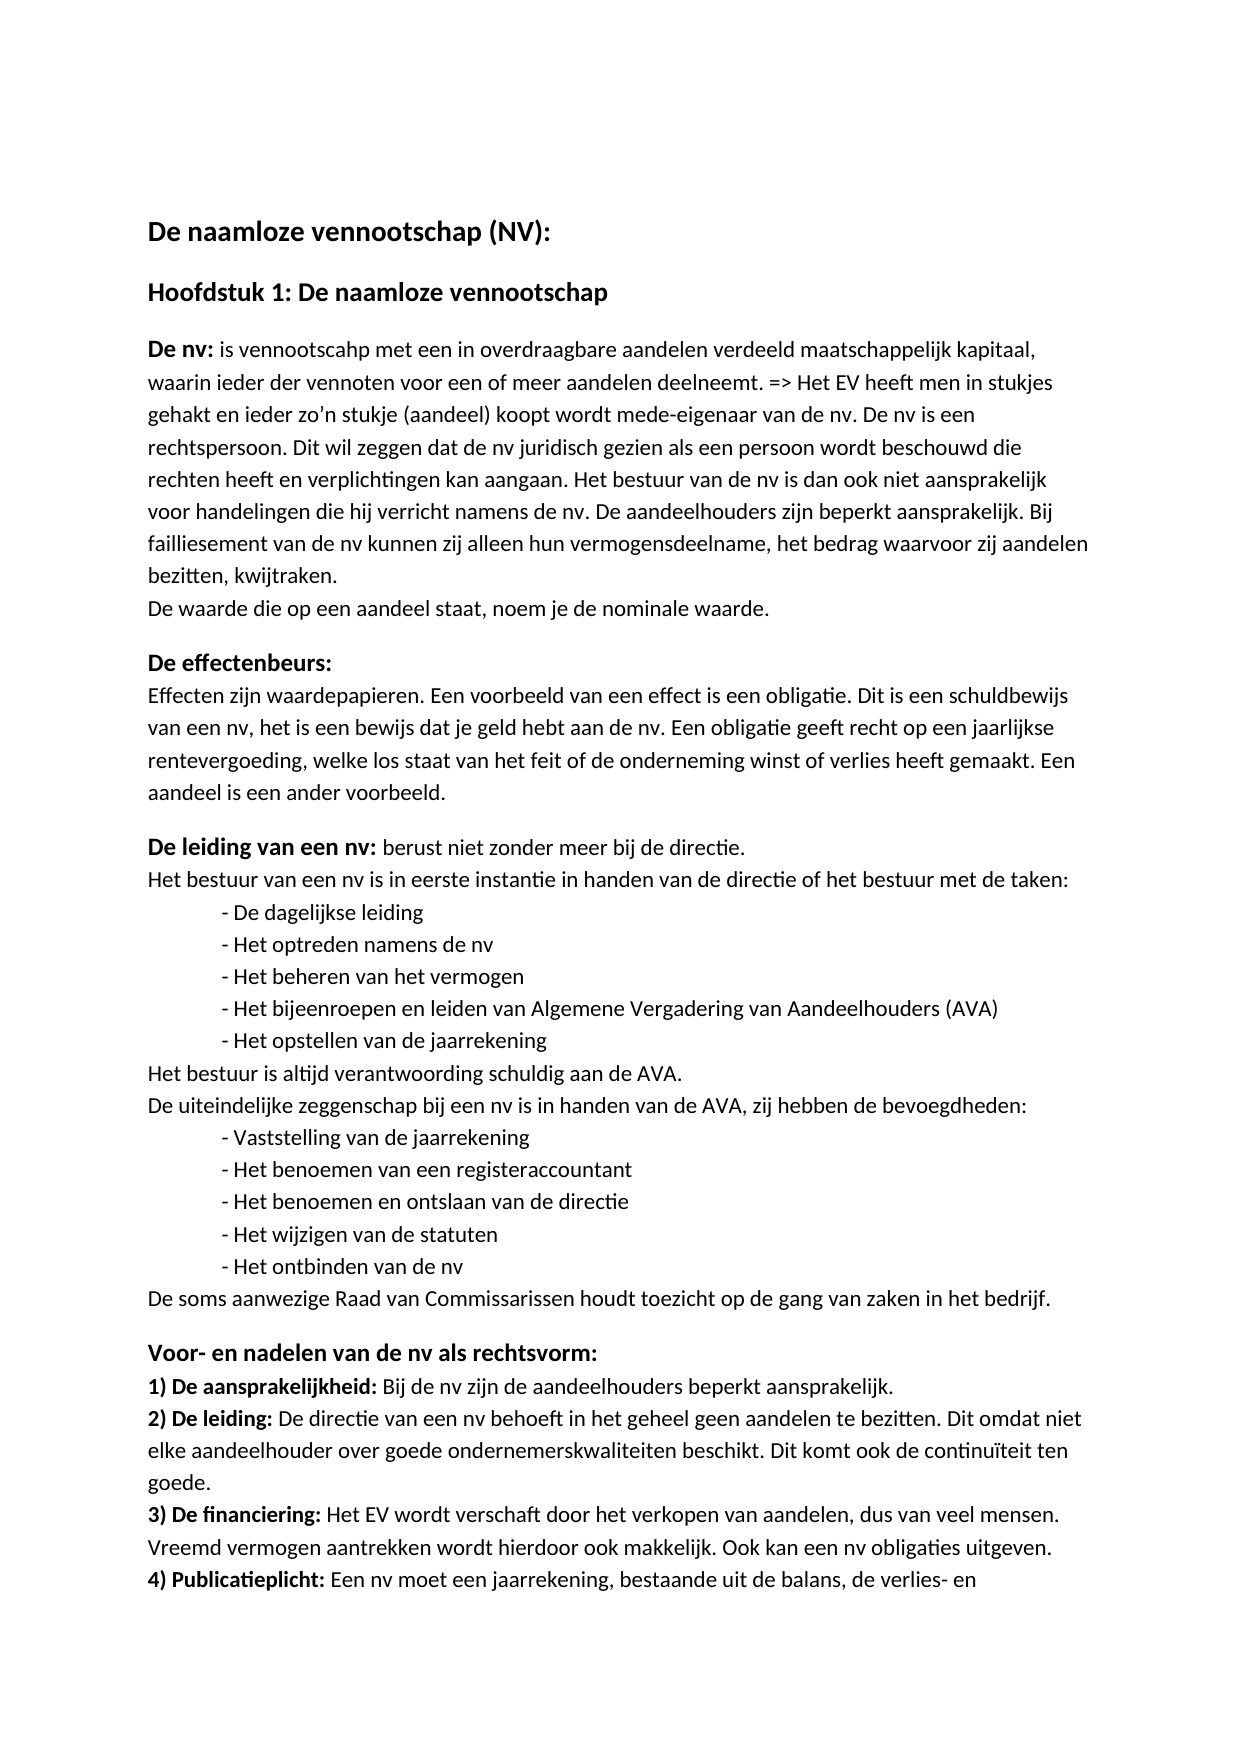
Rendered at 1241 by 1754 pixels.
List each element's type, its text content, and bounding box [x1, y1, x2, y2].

text De naamloze vennootschap (NV): [148, 148, 1093, 249]
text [148, 1337, 1093, 1593]
text De effectenbeurs: Effecten zijn waardepapieren. Een voorbeeld van een effect is een obligatie. Dit is een schuldbewijs van een nv, het is een bewijs dat je geld hebt aan de nv. Een obligatie geeft recht op een jaarlijkse rentevergoeding, welke los staat van het feit of de onderneming winst of verlies heeft gemaakt. Een aandeel is een ander voorbeeld. [148, 647, 1093, 806]
text De leiding van een nv: berust niet zonder meer bij de directie. Het bestuur van een nv is in eerste instantie in handen van de directie of het bestuur met de taken: - De dagelijkse leiding - Het optreden namens de nv - Het beheren van het vermogen - Het bijeenroepen en leiden van Algemene Vergadering van Aandeelhouders (AVA) - Het opstellen van de jaarrekening Het bestuur is altijd verantwoording schuldig aan de AVA. De uiteindelijke zeggenschap bij een nv is in handen van de AVA, zij hebben de bevoegdheden: - Vaststelling van de jaarrekening - Het benoemen van een registeraccountant - Het benoemen en ontslaan van de directie - Het wijzigen van de statuten - Het ontbinden van de nv De soms aanwezige Raad van Commissarissen houdt toezicht op de gang van zaken in het bedrijf. [148, 831, 1093, 1312]
text Hoofdstuk 1: De naamloze vennootschap [148, 275, 1093, 308]
text De nv: is vennootscahp met een in overdraagbare aandelen verdeeld maatschappelijk kapitaal, waarin ieder der vennoten voor een of meer aandelen deelneemt. => Het EV heeft men in stukjes gehakt en ieder zo’n stukje (aandeel) koopt wordt mede-eigenaar van de nv. De nv is een rechtspersoon. Dit wil zeggen dat de nv juridisch gezien als een persoon wordt beschouwd die rechten heeft en verplichtingen kan aangaan. Het bestuur van de nv is dan ook niet aansprakelijk voor handelingen die hij verricht namens de nv. De aandeelhouders zijn beperkt aansprakelijk. Bij failliesement van de nv kunnen zij alleen hun vermogensdeelname, het bedrag waarvoor zij aandelen bezitten, kwijtraken. De waarde die op een aandeel staat, noem je de nominale waarde. [148, 334, 1093, 622]
